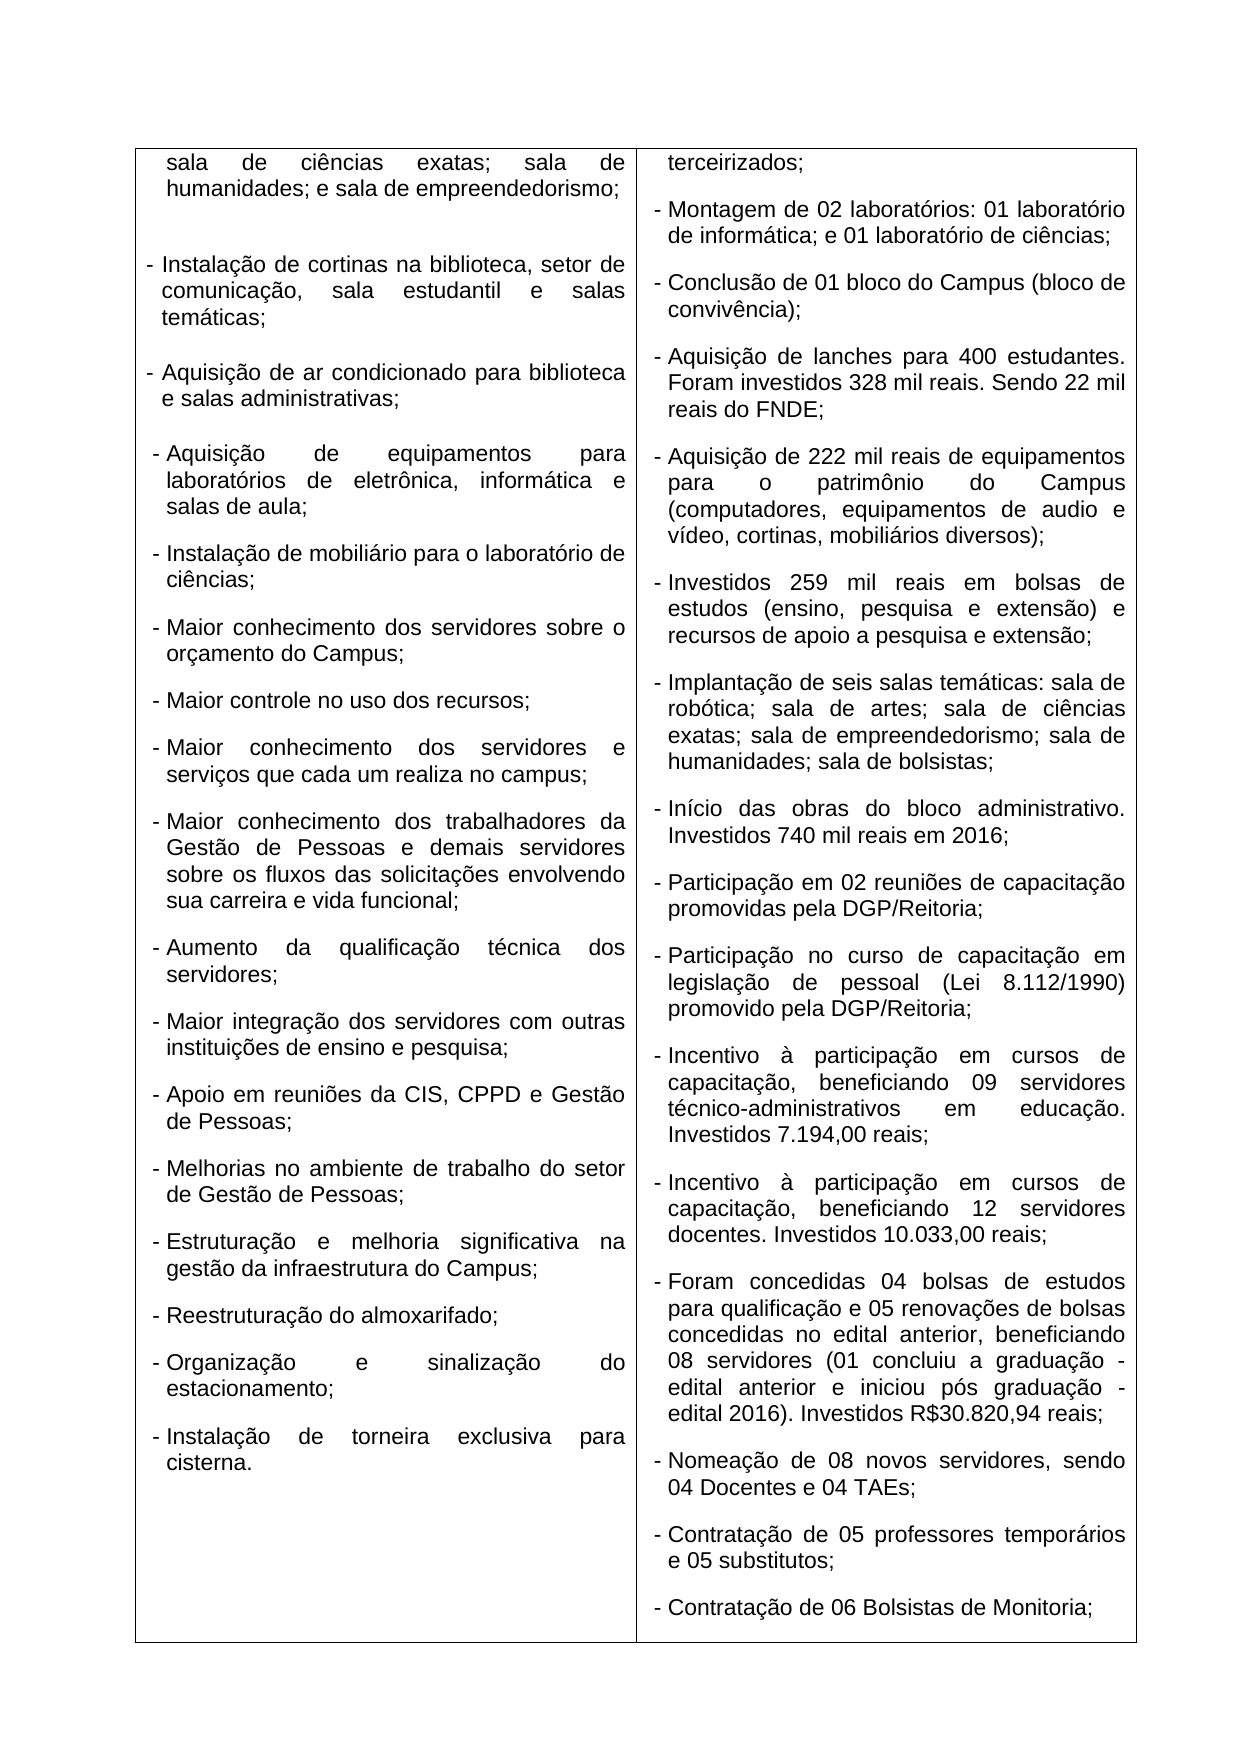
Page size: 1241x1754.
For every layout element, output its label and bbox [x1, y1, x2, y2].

table_cell [136, 149, 636, 1642]
table_cell [637, 149, 1136, 1642]
